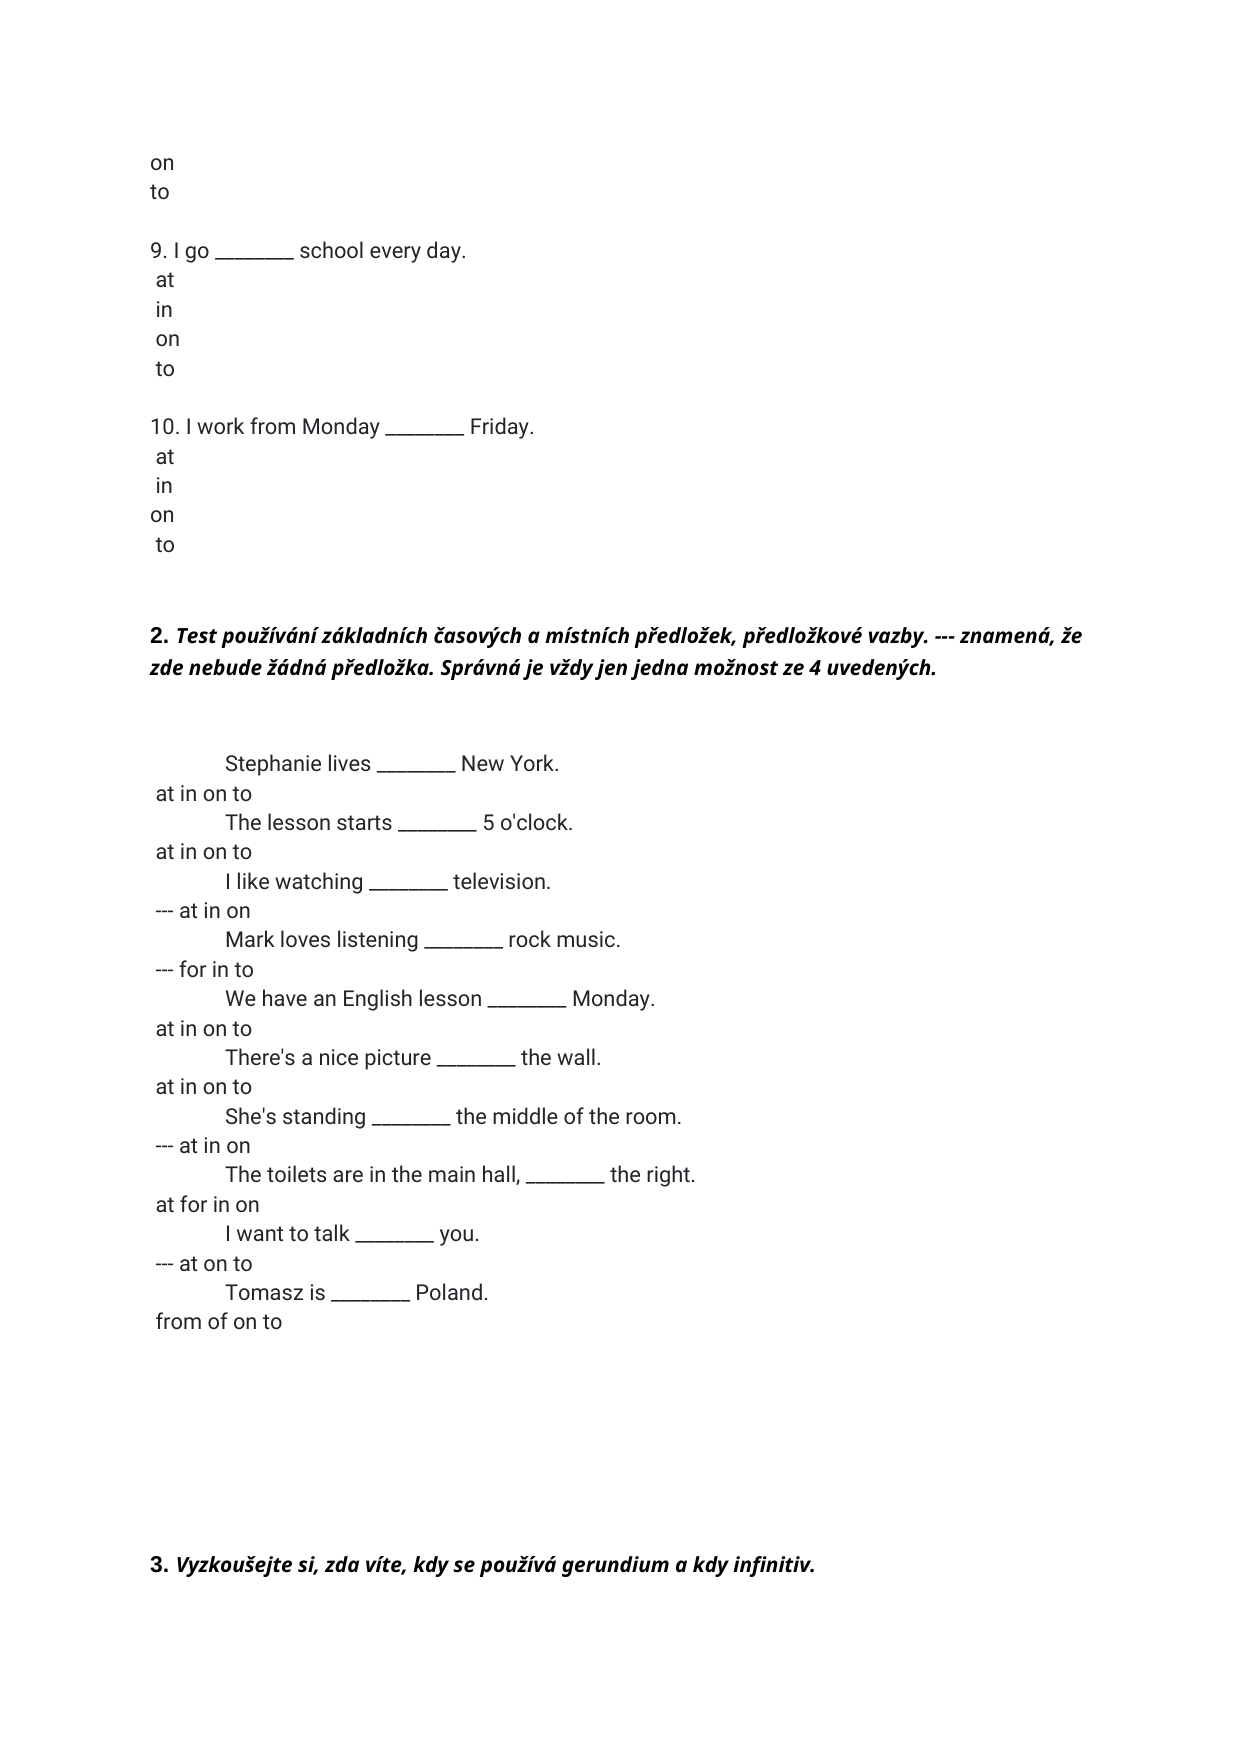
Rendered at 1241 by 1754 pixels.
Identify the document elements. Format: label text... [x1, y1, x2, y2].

text at [150, 267, 1090, 293]
text --- at in on [150, 898, 1090, 924]
text --- at in on [150, 1133, 1090, 1159]
text The toilets are in the main hall, ________ the right. [150, 1162, 1090, 1188]
text at in on to [150, 839, 1090, 865]
text The lesson starts ________ 5 o'clock. [150, 810, 1090, 836]
text Mark loves listening ________ rock music. [150, 927, 1090, 953]
text 2. Test používání základních časových a místních předložek, předložkové vazby. --- znamená, že zde nebude žádná předložka. Správná je vždy jen jedna možnost ze 4 uvedených. [150, 621, 1090, 682]
text 3. Vyzkoušejte si, zda víte, kdy se používá gerundium a kdy infinitiv. [150, 1550, 1090, 1579]
text --- for in to [150, 957, 1090, 982]
text at [150, 444, 1090, 469]
text I want to talk ________ you. [150, 1221, 1090, 1247]
text to [150, 532, 1090, 557]
text at in on to [150, 1016, 1090, 1041]
text on [150, 502, 1090, 528]
text to [150, 356, 1090, 381]
text to [150, 179, 1090, 205]
text in [150, 473, 1090, 499]
text at for in on [150, 1192, 1090, 1217]
text Stephanie lives ________ New York. [150, 751, 1090, 777]
text on [150, 326, 1090, 352]
text 10. I work from Monday ________ Friday. [150, 414, 1090, 440]
text There's a nice picture ________ the wall. [150, 1045, 1090, 1071]
text at in on to [150, 1074, 1090, 1100]
text at in on to [150, 781, 1090, 806]
text We have an English lesson ________ Monday. [150, 986, 1090, 1012]
text 9. I go ________ school every day. [150, 238, 1090, 264]
text She's standing ________ the middle of the room. [150, 1104, 1090, 1129]
text on [150, 150, 1090, 176]
text Tomasz is ________ Poland. [150, 1280, 1090, 1306]
text I like watching ________ television. [150, 869, 1090, 894]
text in [150, 297, 1090, 322]
text from of on to [150, 1309, 1090, 1335]
text --- at on to [150, 1251, 1090, 1276]
